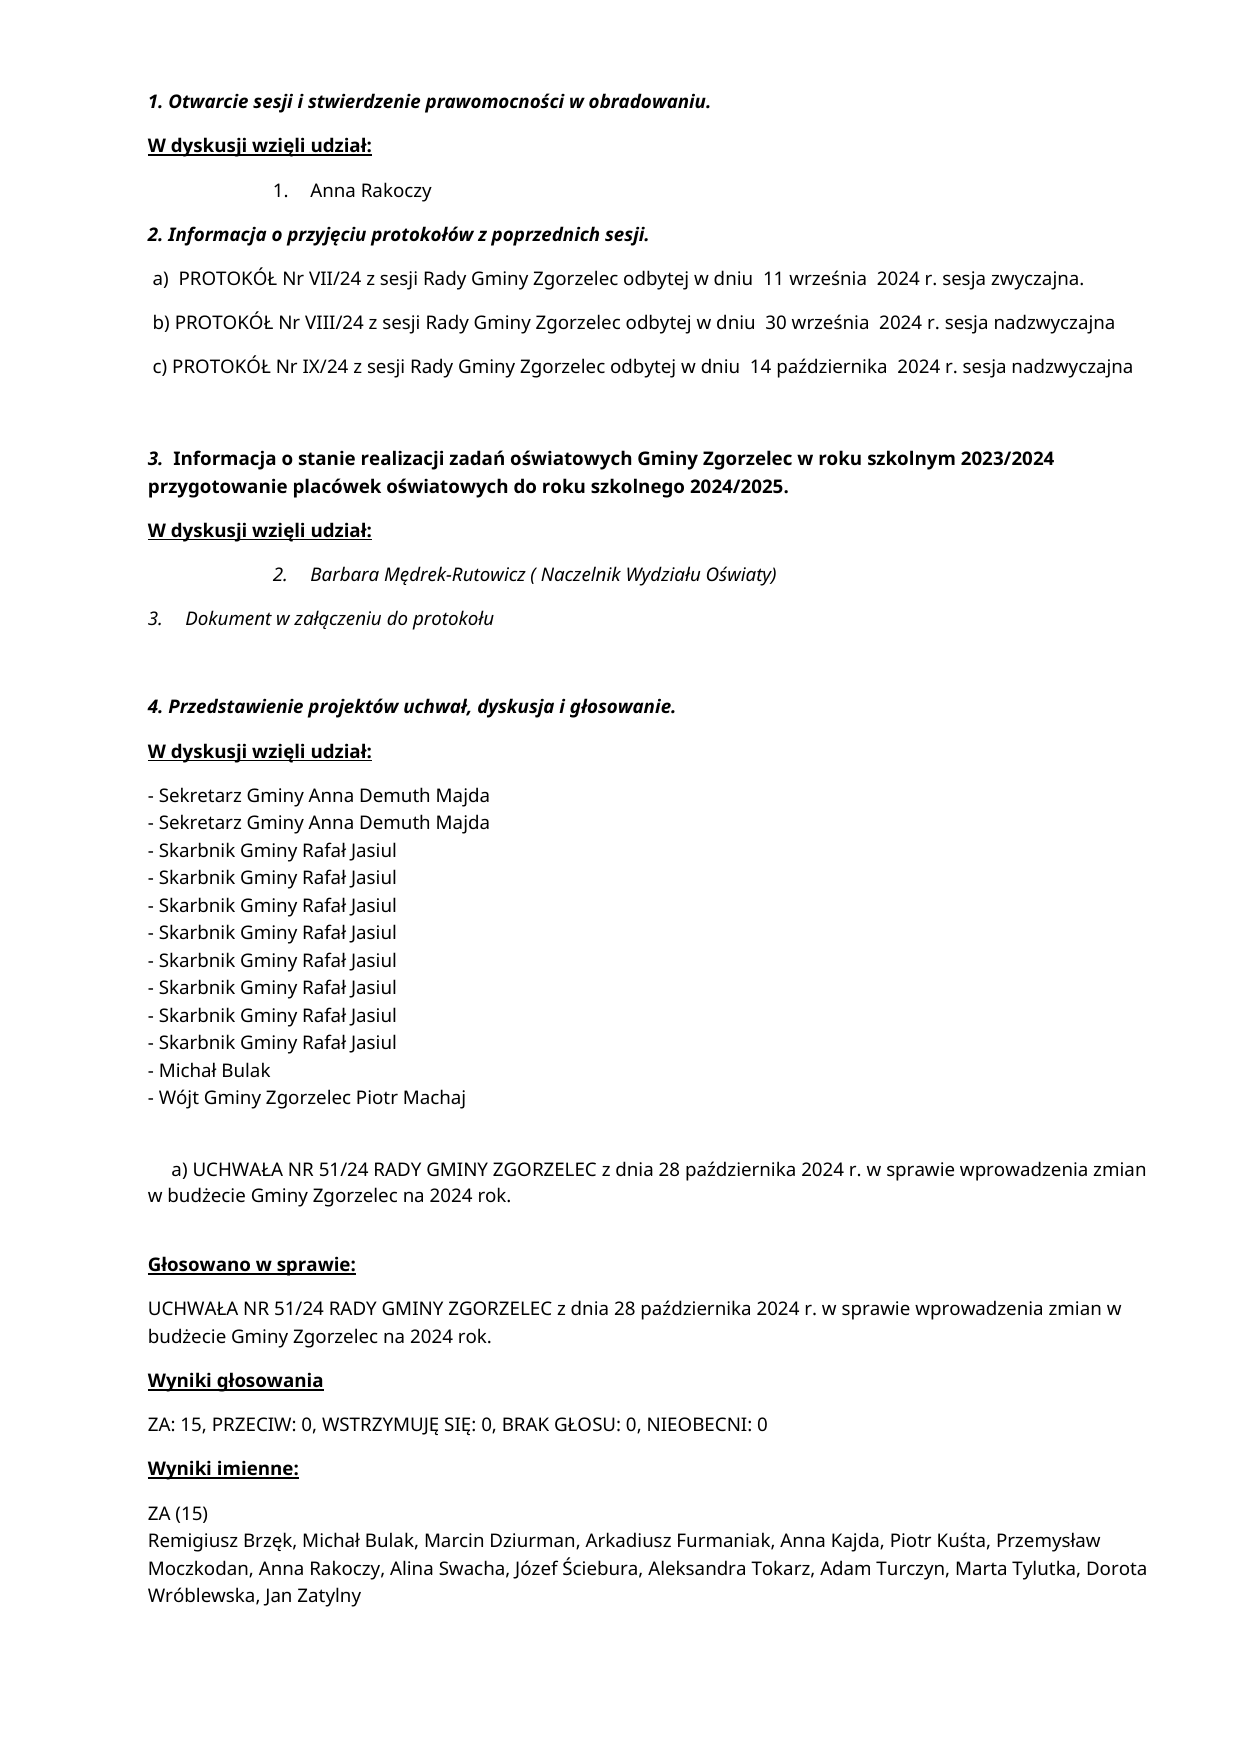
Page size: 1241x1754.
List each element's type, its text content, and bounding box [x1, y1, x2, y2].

text - Skarbnik Gminy Rafał Jasiul [148, 837, 1152, 863]
text - Skarbnik Gminy Rafał Jasiul [148, 975, 1152, 1000]
text - Sekretarz Gminy Anna Demuth Majda [148, 782, 1152, 808]
text ZA (15) [148, 1500, 1152, 1525]
text UCHWAŁA NR 51/24 RADY GMINY ZGORZELEC z dnia 28 października 2024 r. w sprawie wprowadzenia zmian w budżecie Gminy Zgorzelec na 2024 rok. [148, 1296, 1152, 1349]
text c) PROTOKÓŁ Nr IX/24 z sesji Rady Gminy Zgorzelec odbytej w dniu 14 października 2024 r. sesja nadzwyczajna [148, 354, 1152, 379]
text W dyskusji wzięli udział: [148, 738, 1152, 763]
text - Skarbnik Gminy Rafał Jasiul [148, 920, 1152, 945]
text W dyskusji wzięli udział: [148, 133, 1152, 158]
text - Skarbnik Gminy Rafał Jasiul [148, 892, 1152, 918]
text W dyskusji wzięli udział: [148, 517, 1152, 543]
list Anna Rakoczy [273, 177, 1152, 202]
text a) PROTOKÓŁ Nr VII/24 z sesji Rady Gminy Zgorzelec odbytej w dniu 11 września 2024 r. sesja zwyczajna. [148, 265, 1152, 291]
text - Michał Bulak [148, 1057, 1152, 1083]
text Głosowano w sprawie: [148, 1252, 1152, 1277]
text ZA: 15, PRZECIW: 0, WSTRZYMUJĘ SIĘ: 0, BRAK GŁOSU: 0, NIEOBECNI: 0 [148, 1412, 1152, 1437]
text - Skarbnik Gminy Rafał Jasiul [148, 1030, 1152, 1055]
list Dokument w załączeniu do protokołu [148, 606, 1152, 631]
list Barbara Mędrek-Rutowicz ( Naczelnik Wydziału Oświaty) [273, 561, 1152, 587]
text 2. Informacja o przyjęciu protokołów z poprzednich sesji. [148, 221, 1152, 247]
text a) UCHWAŁA NR 51/24 RADY GMINY ZGORZELEC z dnia 28 października 2024 r. w sprawie wprowadzenia zmian w budżecie Gminy Zgorzelec na 2024 rok. [148, 1156, 1152, 1207]
text 3. Informacja o stanie realizacji zadań oświatowych Gminy Zgorzelec w roku szkolnym 2023/2024 przygotowanie placówek oświatowych do roku szkolnego 2024/2025. [148, 446, 1152, 498]
text - Wójt Gminy Zgorzelec Piotr Machaj [148, 1085, 1152, 1110]
text Wyniki głosowania [148, 1367, 1152, 1393]
text - Skarbnik Gminy Rafał Jasiul [148, 1002, 1152, 1028]
text - Skarbnik Gminy Rafał Jasiul [148, 947, 1152, 973]
text 4. Przedstawienie projektów uchwał, dyskusja i głosowanie. [148, 694, 1152, 719]
text b) PROTOKÓŁ Nr VIII/24 z sesji Rady Gminy Zgorzelec odbytej w dniu 30 września 2024 r. sesja nadzwyczajna [148, 309, 1152, 335]
text Wyniki imienne: [148, 1456, 1152, 1481]
text 1. Otwarcie sesji i stwierdzenie prawomocności w obradowaniu. [148, 89, 1152, 114]
text - Sekretarz Gminy Anna Demuth Majda [148, 810, 1152, 835]
text - Skarbnik Gminy Rafał Jasiul [148, 865, 1152, 890]
